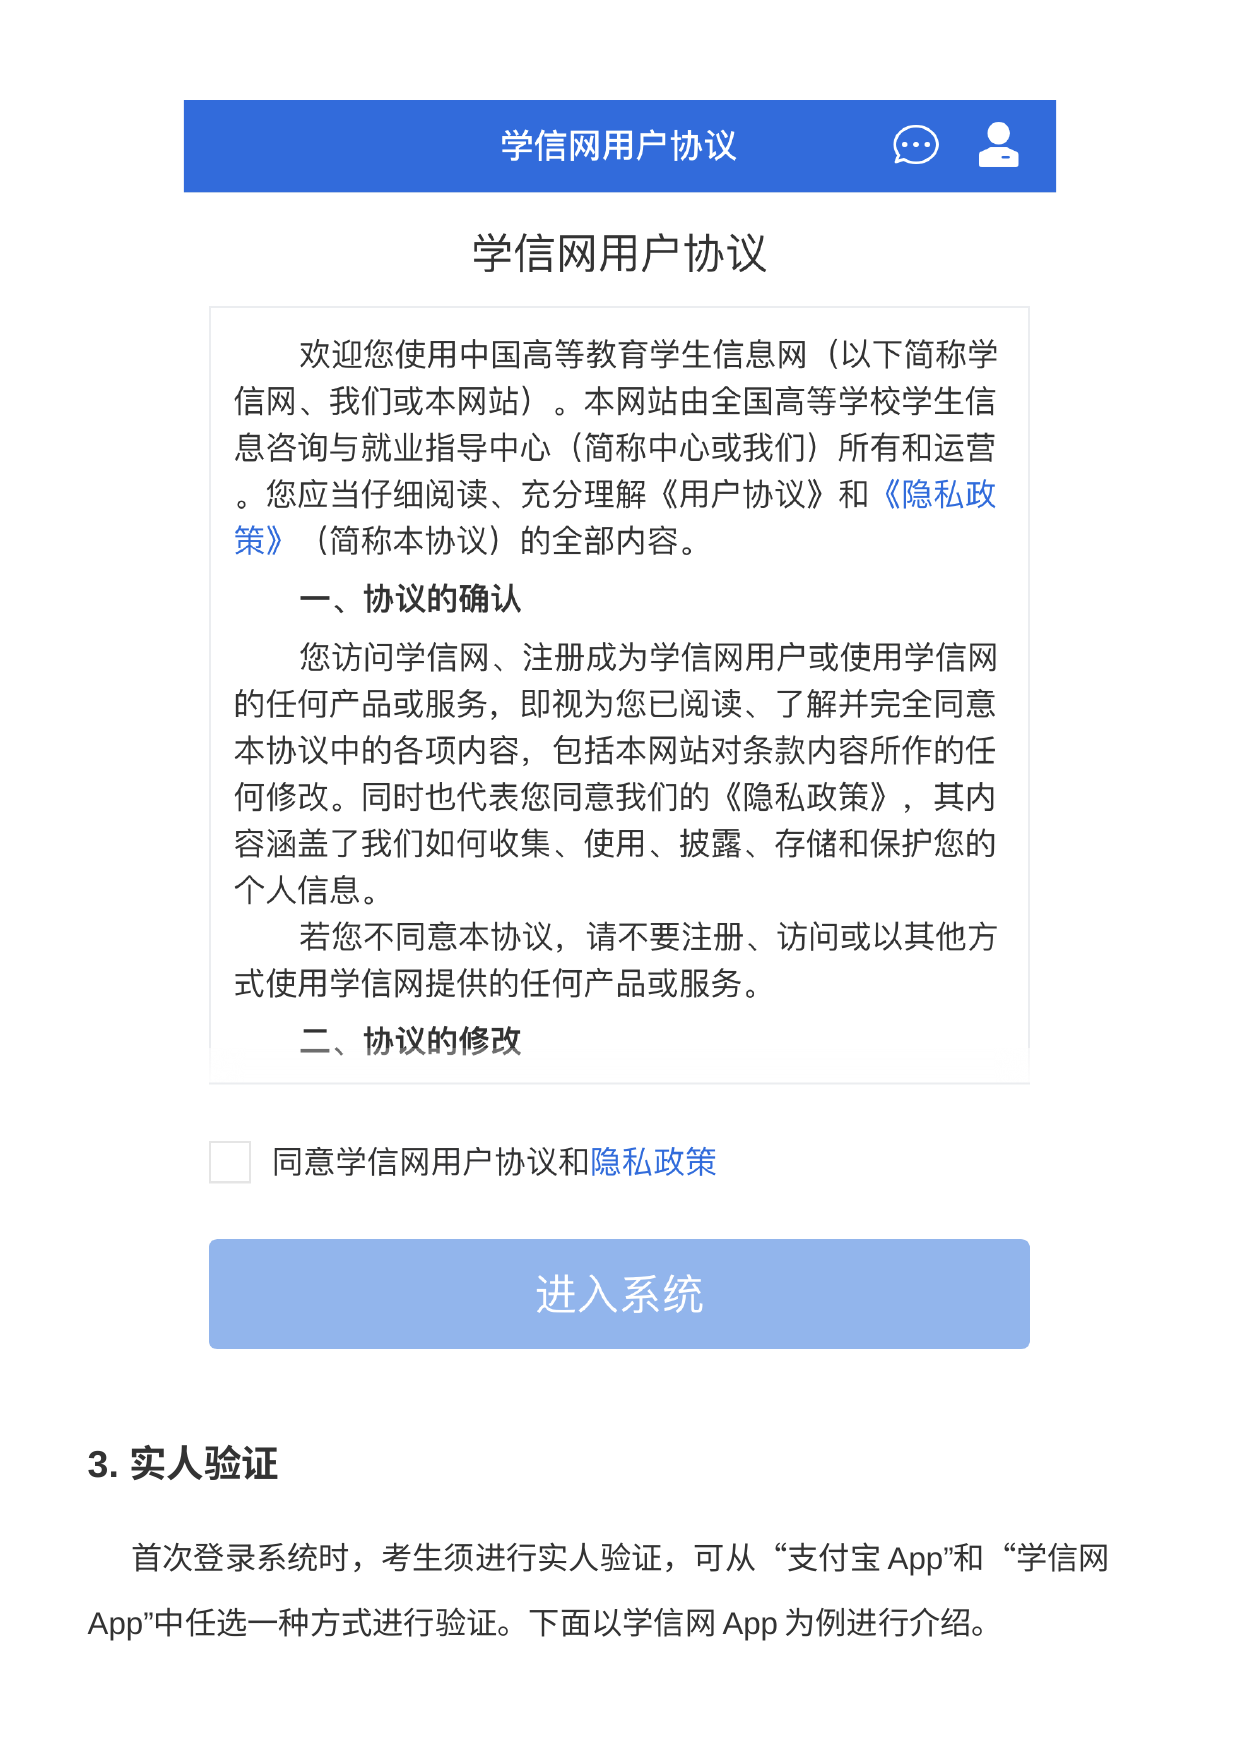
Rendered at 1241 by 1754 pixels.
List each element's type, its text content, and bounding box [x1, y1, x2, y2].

subtitle 3. 实人验证 [87, 1429, 1153, 1494]
text 首次登录系统时，考生须进行实人验证，可从“支付宝App”和“学信网App”中任选一种方式进行验证。下面以学信网App为例进行介绍。 [87, 1523, 1153, 1653]
picture [183, 100, 1057, 1375]
